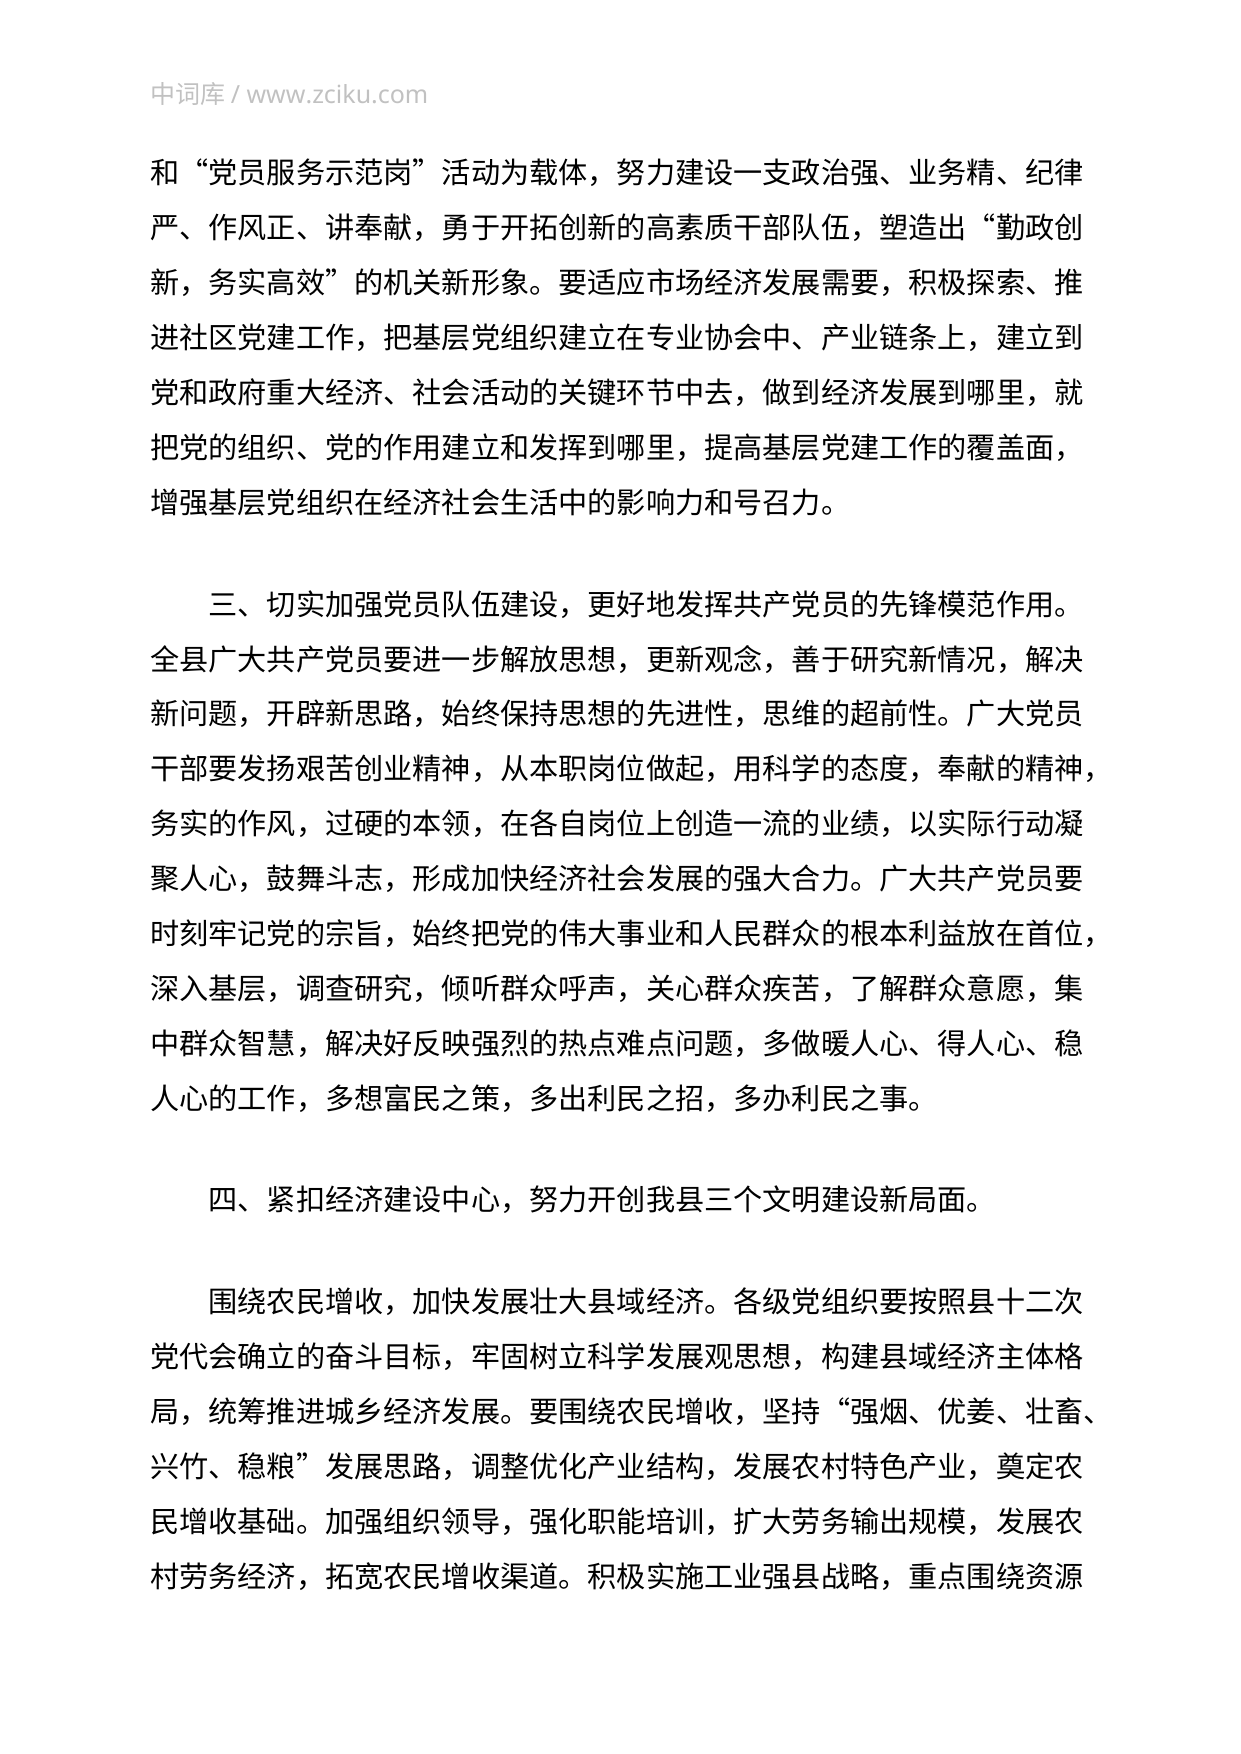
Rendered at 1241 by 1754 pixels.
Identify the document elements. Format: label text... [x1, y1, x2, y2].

text 三、切实加强党员队伍建设，更好地发挥共产党员的先锋模范作用。全县广大共产党员要进一步解放思想，更新观念，善于研究新情况，解决新问题，开辟新思路，始终保持思想的先进性，思维的超前性。广大党员干部要发扬艰苦创业精神，从本职岗位做起，用科学的态度，奉献的精神，务实的作风，过硬的本领，在各自岗位上创造一流的业绩，以实际行动凝聚人心，鼓舞斗志，形成加快经济社会发展的强大合力。广大共产党员要时刻牢记党的宗旨，始终把党的伟大事业和人民群众的根本利益放在首位，深入基层，调查研究，倾听群众呼声，关心群众疾苦，了解群众意愿，集中群众智慧，解决好反映强烈的热点难点问题，多做暖人心、得人心、稳人心的工作，多想富民之策，多出利民之招，多办利民之事。 [150, 581, 1090, 1117]
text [150, 150, 1090, 522]
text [150, 1279, 1090, 1596]
text 四、紧扣经济建设中心，努力开创我县三个文明建设新局面。 [150, 1177, 1090, 1219]
